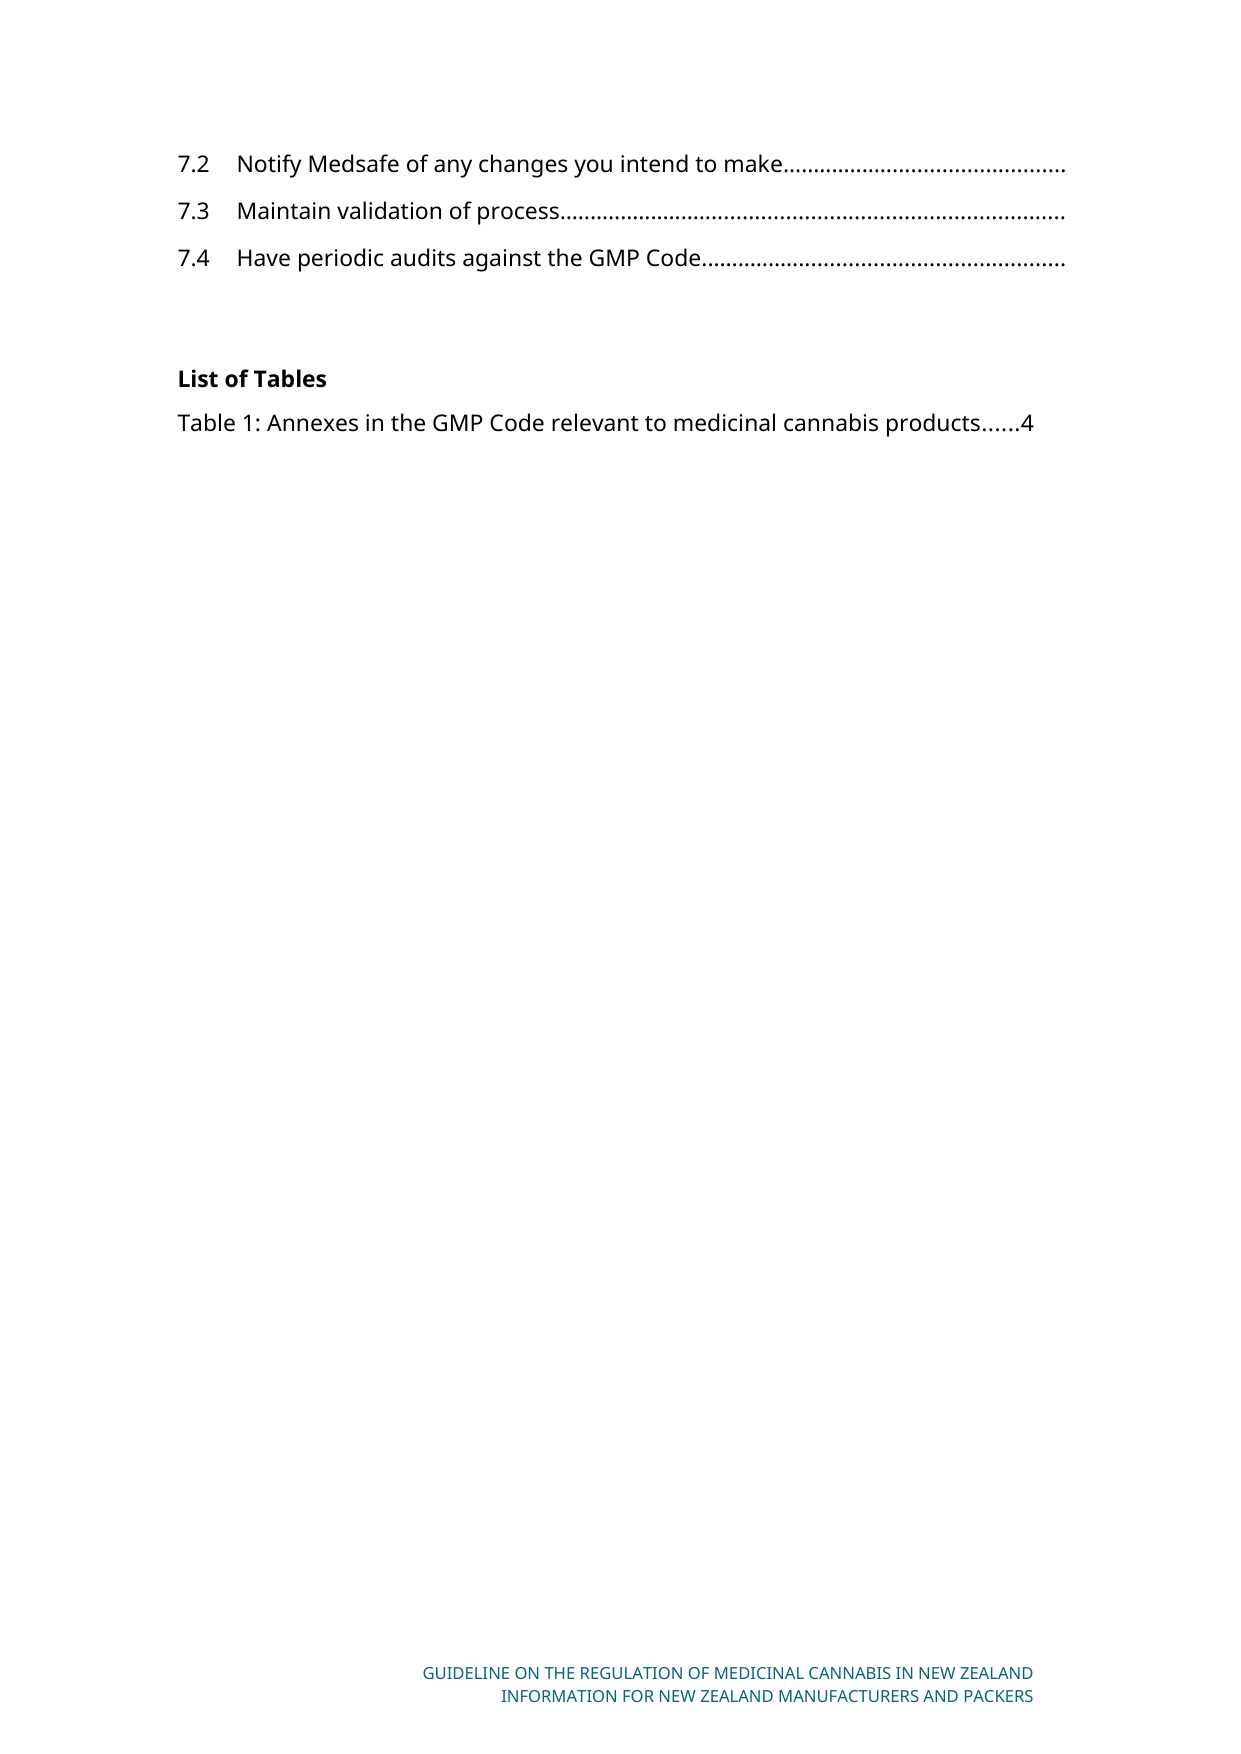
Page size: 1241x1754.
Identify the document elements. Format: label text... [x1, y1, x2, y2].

picture [581, 1667, 588, 1673]
picture [521, 1690, 527, 1702]
picture [555, 1667, 562, 1679]
picture [502, 1690, 506, 1700]
picture [857, 1690, 867, 1702]
text Table 1: Annexes in the GMP Code relevant to medicinal cannabis products 4 [177, 407, 1063, 438]
text 7.2 Notify Medsafe of any changes you intend to make 14 [177, 148, 1033, 179]
picture [830, 1690, 836, 1702]
picture [483, 1667, 487, 1677]
text List of Tables [177, 363, 1033, 394]
picture [971, 1667, 977, 1677]
picture [948, 1690, 953, 1700]
picture [653, 1667, 657, 1677]
picture [502, 1667, 508, 1677]
picture [711, 1690, 717, 1700]
picture [901, 1690, 908, 1696]
picture [544, 1667, 553, 1679]
picture [867, 1667, 875, 1677]
picture [932, 1667, 938, 1677]
picture [730, 1667, 736, 1677]
picture [1006, 1690, 1012, 1700]
picture [751, 1667, 755, 1677]
picture [466, 1667, 472, 1677]
text 7.4 Have periodic audits against the GMP Code 14 [177, 241, 1033, 273]
picture [763, 1690, 768, 1700]
picture [561, 1690, 565, 1702]
text 7.3 Maintain validation of process 14 [177, 194, 1033, 226]
